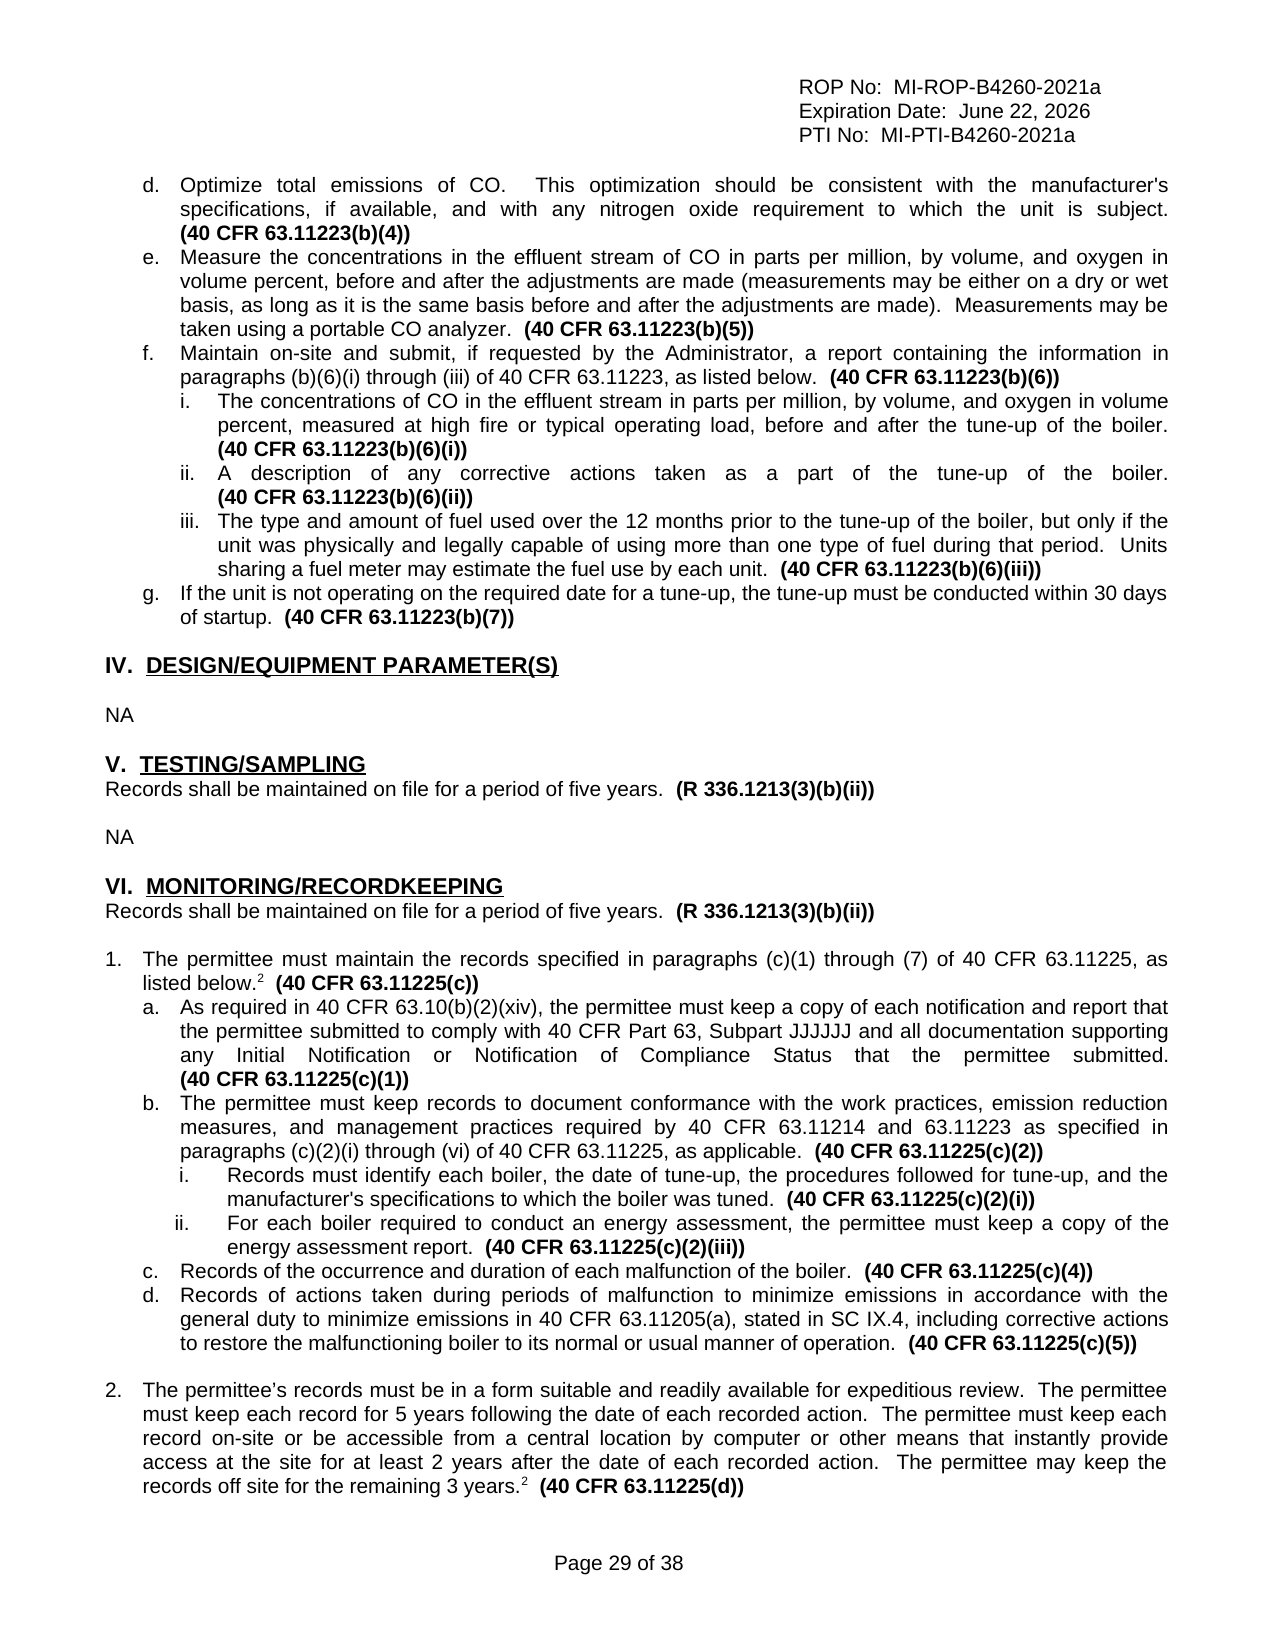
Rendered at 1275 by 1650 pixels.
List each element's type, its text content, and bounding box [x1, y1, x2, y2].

text NA [105, 703, 1170, 727]
text IV. DESIGN/EQUIPMENT PARAMETER(S) [105, 652, 1170, 679]
list The permittee must maintain the records specified in paragraphs (c)(1) through (7) of 40 CFR 63.11225, as listed below.2 (40 CFR 63.11225(c)) [105, 947, 1170, 995]
list The permittee must keep records to document conformance with the work practices, emission reduction measures, and management practices required by 40 CFR 63.11214 and 63.11223 as specified in paragraphs (c)(2)(i) through (vi) of 40 CFR 63.11225, as applicable. (40 CFR 63.11225(c)(2)) [142, 1091, 1170, 1163]
text V. TESTING/SAMPLING [105, 751, 1170, 777]
text ii. A description of any corrective actions taken as a part of the tune-up of the boiler. (40 CFR 63.11223(b)(6)(ii)) [180, 461, 1170, 509]
list The permittee’s records must be in a form suitable and readily available for expeditious review. The permittee must keep each record for 5 years following the date of each recorded action. The permittee must keep each record on-site or be accessible from a central location by computer or other means that instantly provide access at the site for at least 2 years after the date of each recorded action. The permittee may keep the records off site for the remaining 3 years.2 (40 CFR 63.11225(d)) [105, 1378, 1170, 1498]
text d. Optimize total emissions of CO. This optimization should be consistent with the manufacturer's specifications, if available, and with any nitrogen oxide requirement to which the unit is subject. (40 CFR 63.11223(b)(4)) [142, 173, 1170, 245]
list As required in 40 CFR 63.10(b)(2)(xiv), the permittee must keep a copy of each notification and report that the permittee submitted to comply with 40 CFR Part 63, Subpart JJJJJJ and all documentation supporting any Initial Notification or Notification of Compliance Status that the permittee submitted. (40 CFR 63.11225(c)(1)) [142, 995, 1170, 1091]
text NA [105, 825, 1170, 849]
text e. Measure the concentrations in the effluent stream of CO in parts per million, by volume, and oxygen in volume percent, before and after the adjustments are made (measurements may be either on a dry or wet basis, as long as it is the same basis before and after the adjustments are made). Measurements may be taken using a portable CO analyzer. (40 CFR 63.11223(b)(5)) [142, 245, 1170, 341]
list Records must identify each boiler, the date of tune-up, the procedures followed for tune-up, and the manufacturer's specifications to which the boiler was tuned. (40 CFR 63.11225(c)(2)(i)) [189, 1163, 1170, 1211]
list Records of the occurrence and duration of each malfunction of the boiler. (40 CFR 63.11225(c)(4)) [142, 1258, 1170, 1282]
list Records of actions taken during periods of malfunction to minimize emissions in accordance with the general duty to minimize emissions in 40 CFR 63.11205(a), stated in SC IX.4, including corrective actions to restore the malfunctioning boiler to its normal or usual manner of operation. (40 CFR 63.11225(c)(5)) [142, 1282, 1170, 1354]
text g. If the unit is not operating on the required date for a tune-up, the tune-up must be conducted within 30 days of startup. (40 CFR 63.11223(b)(7)) [142, 581, 1170, 628]
text f. Maintain on-site and submit, if requested by the Administrator, a report containing the information in paragraphs (b)(6)(i) through (iii) of 40 CFR 63.11223, as listed below. (40 CFR 63.11223(b)(6)) [142, 341, 1170, 389]
text iii. The type and amount of fuel used over the 12 months prior to the tune-up of the boiler, but only if the unit was physically and legally capable of using more than one type of fuel during that period. Units sharing a fuel meter may estimate the fuel use by each unit. (40 CFR 63.11223(b)(6)(iii)) [180, 509, 1170, 581]
list For each boiler required to conduct an energy assessment, the permittee must keep a copy of the energy assessment report. (40 CFR 63.11225(c)(2)(iii)) [189, 1211, 1170, 1258]
text VI. MONITORING/RECORDKEEPING [105, 873, 1170, 899]
text Records shall be maintained on file for a period of five years. (R 336.1213(3)(b)(ii)) [105, 899, 1170, 923]
text i. The concentrations of CO in the effluent stream in parts per million, by volume, and oxygen in volume percent, measured at high fire or typical operating load, before and after the tune-up of the boiler. (40 CFR 63.11223(b)(6)(i)) [180, 389, 1170, 461]
text Records shall be maintained on file for a period of five years. (R 336.1213(3)(b)(ii)) [105, 777, 1170, 801]
